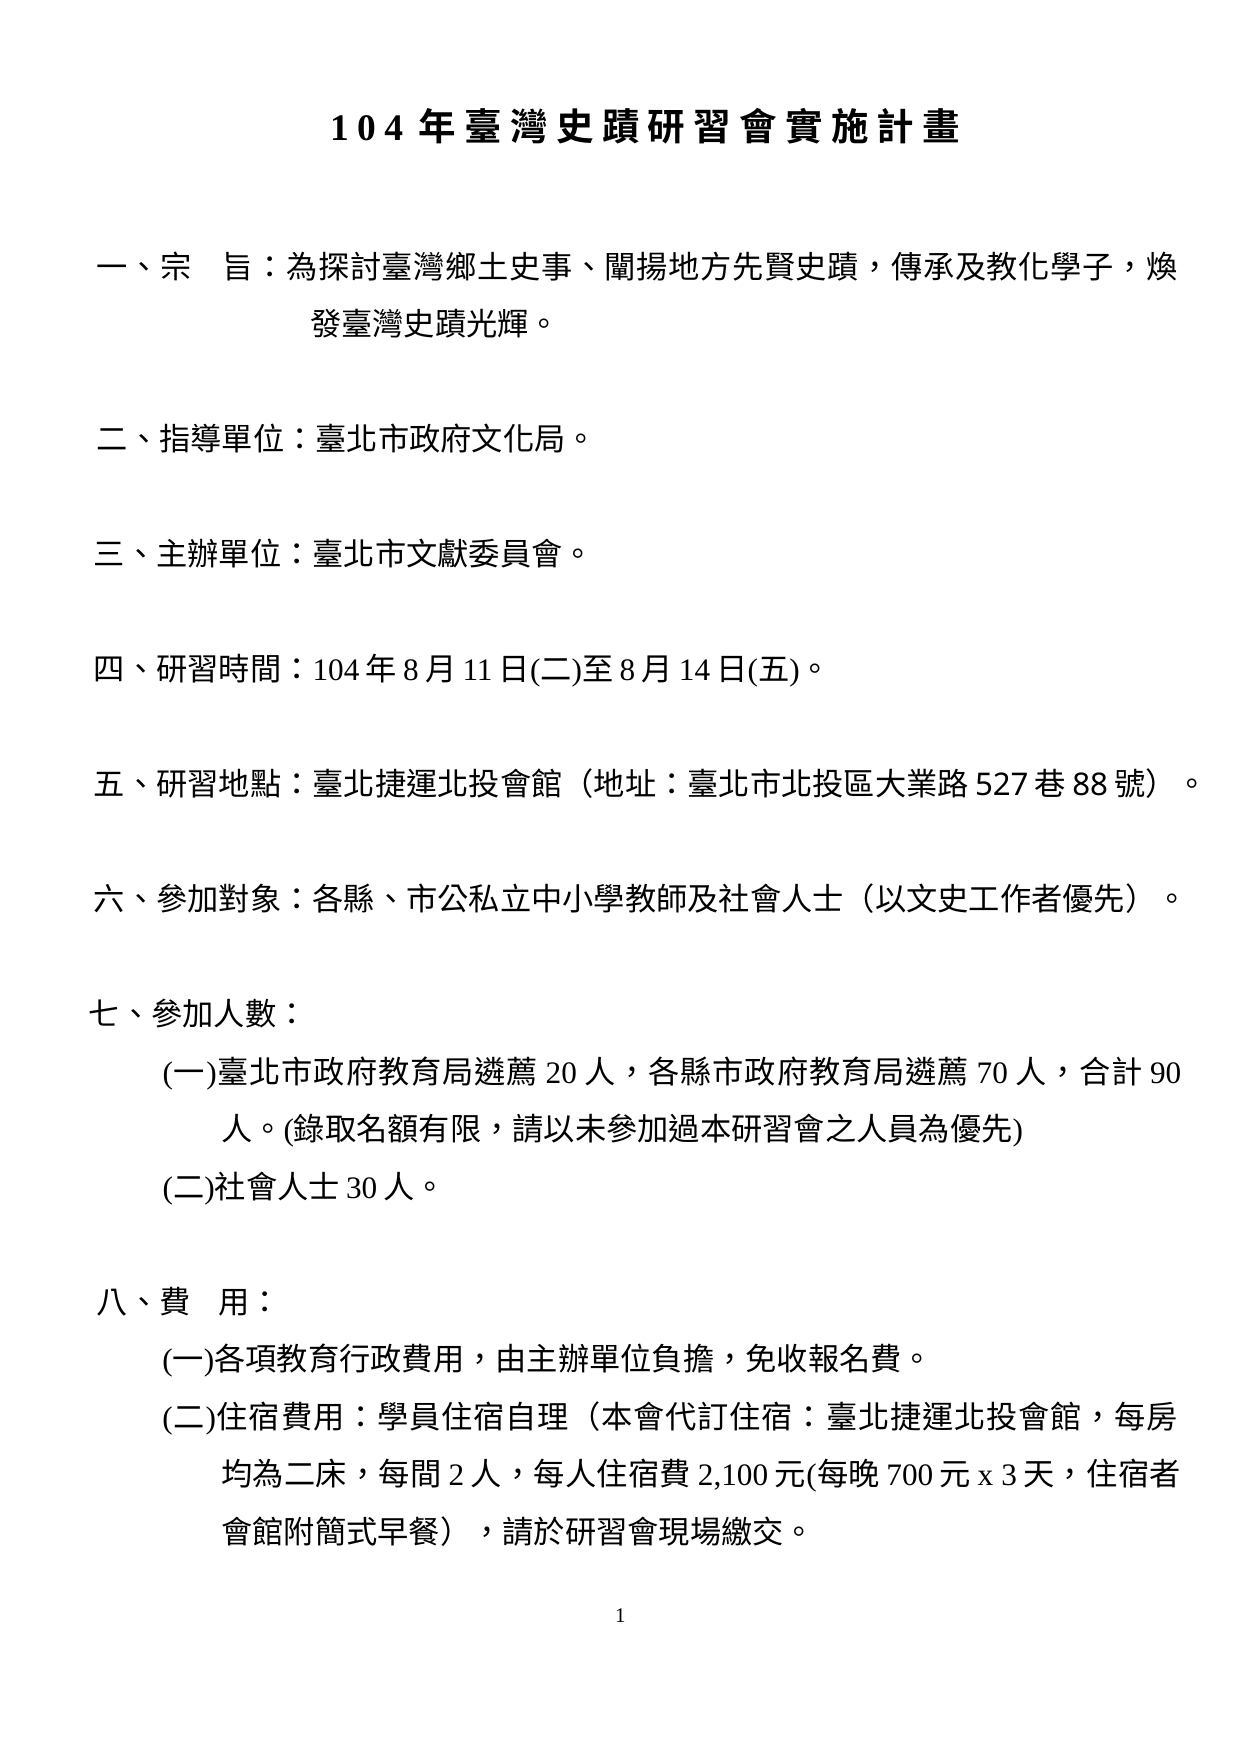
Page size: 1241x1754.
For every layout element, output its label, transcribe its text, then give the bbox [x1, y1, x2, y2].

text 104年臺灣史蹟研習會實施計畫 [59, 96, 1181, 153]
text (一)各項教育行政費用，由主辦單位負擔，免收報名費。 [162, 1328, 1181, 1386]
text 四、研習時間：104年8月11日(二)至8月14日(五)。 [93, 638, 1181, 696]
text 三、主辦單位：臺北市文獻委員會。 [93, 523, 1181, 581]
text (一)臺北市政府教育局遴薦20人，各縣市政府教育局遴薦70人，合計90人。(錄取名額有限，請以未參加過本研習會之人員為優先) [162, 1041, 1181, 1156]
text 六、參加對象：各縣、市公私立中小學教師及社會人士（以文史工作者優先）。 [93, 868, 1181, 926]
text (二)社會人士30人。 [162, 1156, 1181, 1213]
text 八、費 用： [97, 1271, 1181, 1328]
text (二)住宿費用：學員住宿自理（本會代訂住宿：臺北捷運北投會館，每房均為二床，每間2人，每人住宿費2,100元(每晚700元x 3天，住宿者會館附簡式早餐），請於研習會現場繳交。 [162, 1386, 1181, 1558]
text 七、參加人數： [89, 983, 1181, 1041]
text 二、指導單位：臺北市政府文化局。 [97, 408, 1181, 466]
text 五、研習地點：臺北捷運北投會館（地址：臺北市北投區大業路527巷88號）。 [59, 753, 1181, 811]
text 一、宗 旨：為探討臺灣鄉土史事、闡揚地方先賢史蹟，傳承及教化學子，煥發臺灣史蹟光輝。 [97, 236, 1181, 351]
